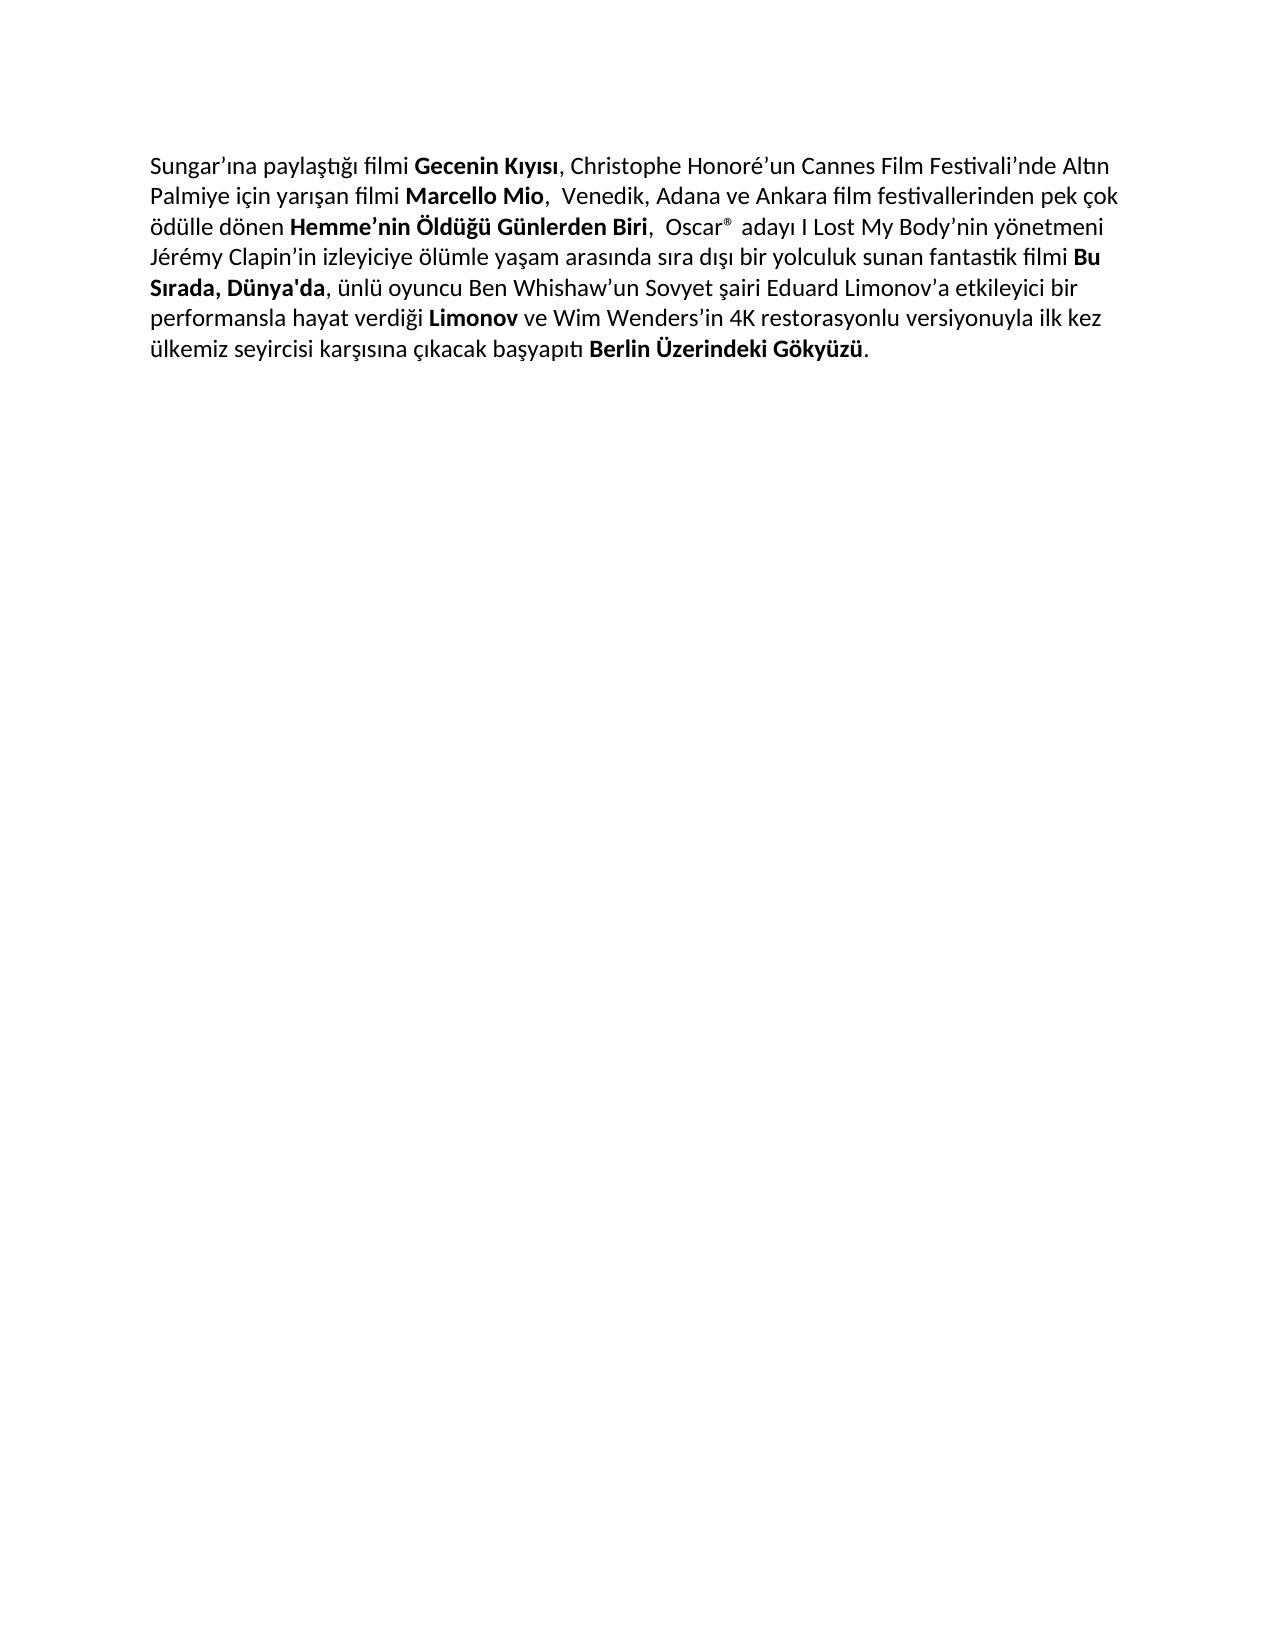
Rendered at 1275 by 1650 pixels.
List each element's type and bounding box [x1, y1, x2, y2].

text [150, 150, 1125, 364]
